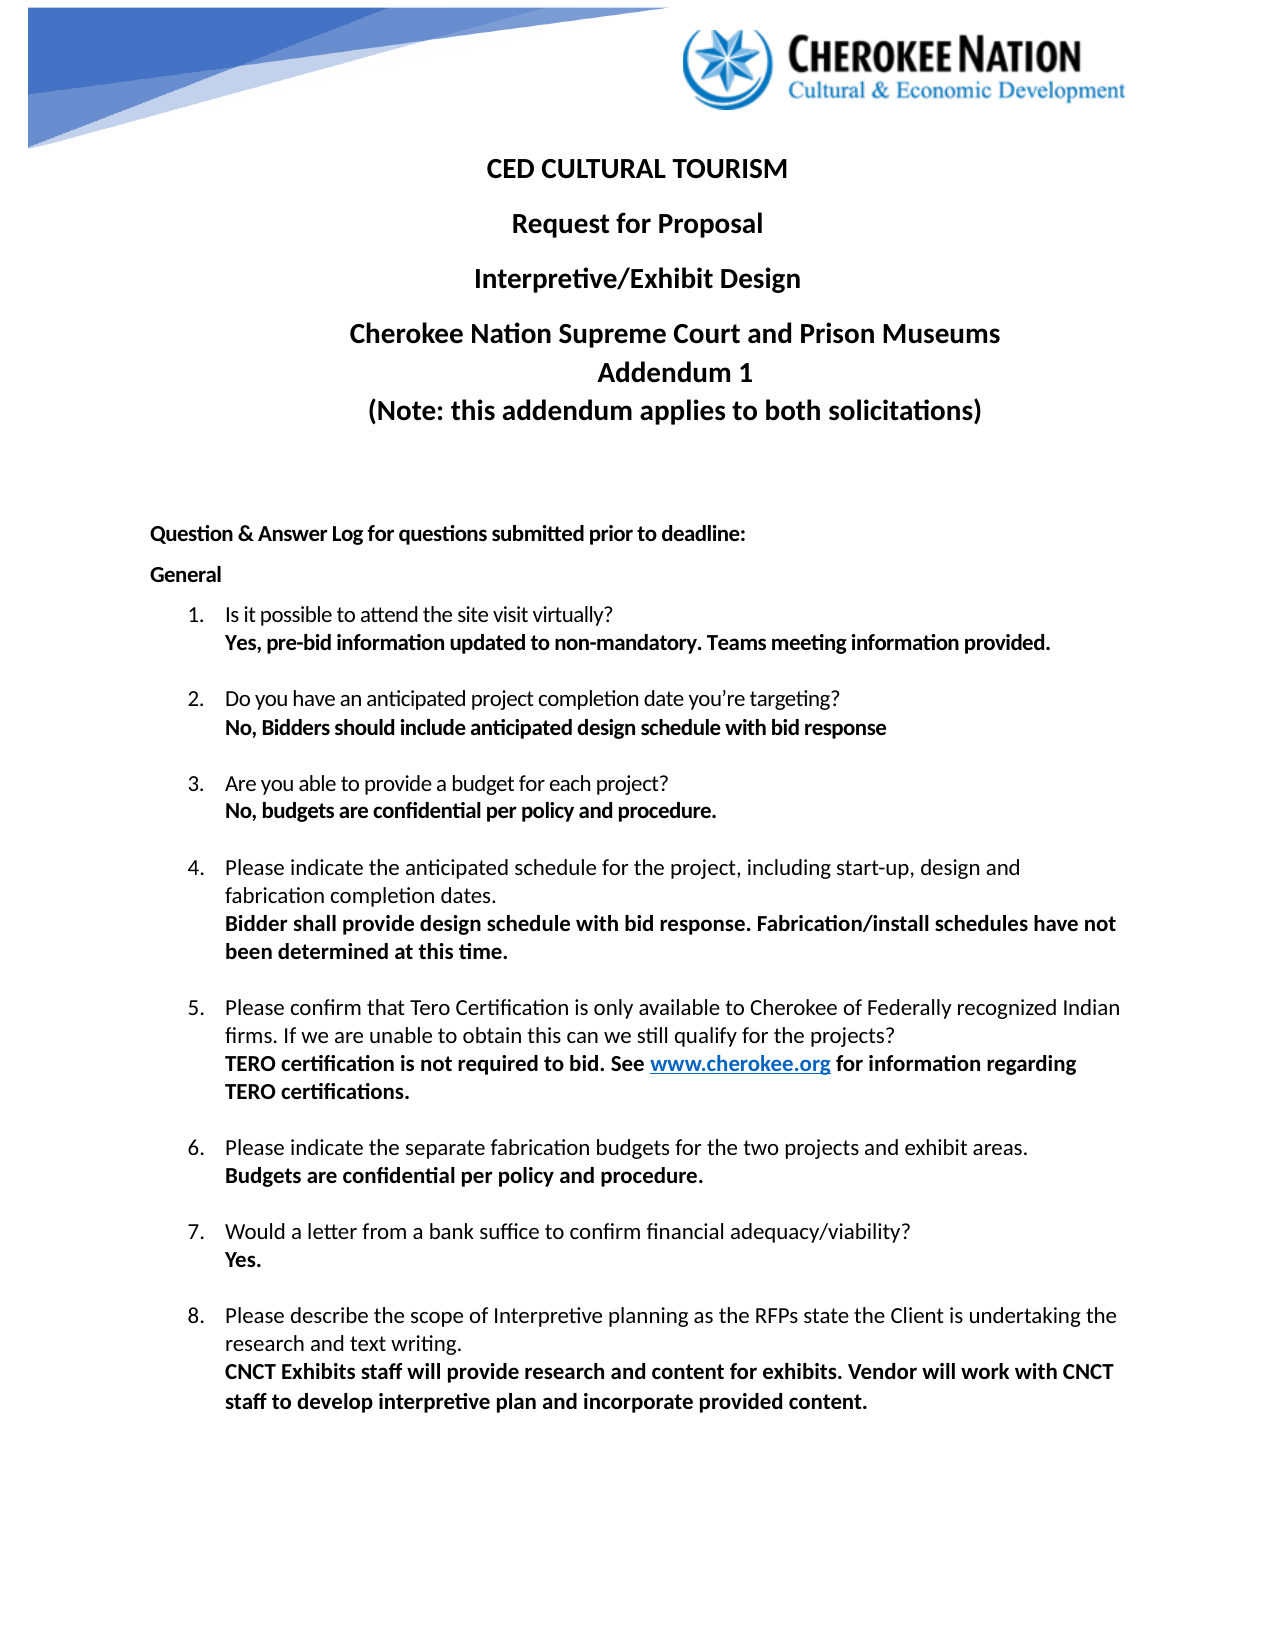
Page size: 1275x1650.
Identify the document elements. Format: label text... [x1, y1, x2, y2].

list Please describe the scope of Interpretive planning as the RFPs state the Client is undertaking the research and text writing. [187, 1301, 1125, 1357]
text Cherokee Nation Supreme Court and Prison Museums [225, 315, 1125, 351]
list No, Bidders should include anticipated design schedule with bid response [225, 713, 1125, 741]
list Bidder shall provide design schedule with bid response. Fabrication/install schedules have not been determined at this time. [225, 909, 1125, 965]
list No, budgets are confidential per policy and procedure. [225, 797, 1125, 825]
text CNCT Exhibits staff will provide research and content for exhibits. Vendor will work with CNCT staff to develop interpretive plan and incorporate provided content. [225, 1357, 1125, 1415]
list Budgets are confidential per policy and procedure. [225, 1161, 1125, 1189]
text (Note: this addendum applies to both solicitations) [225, 392, 1125, 428]
list Do you have an anticipated project completion date you’re targeting? [187, 684, 1125, 713]
list Would a letter from a bank suffice to confirm financial adequacy/viability? [187, 1217, 1125, 1245]
list Yes. [225, 1245, 1125, 1273]
picture [682, 30, 1125, 110]
list Please indicate the separate fabrication budgets for the two projects and exhibit areas. [187, 1133, 1125, 1161]
list Please confirm that Tero Certification is only available to Cherokee of Federally recognized Indian firms. If we are unable to obtain this can we still qualify for the projects? [187, 993, 1125, 1049]
text General [150, 560, 1125, 588]
text Interpretive/Exhibit Design [150, 260, 1125, 296]
text Addendum 1 [225, 354, 1125, 389]
text CED CULTURAL TOURISM [150, 150, 1125, 186]
text Request for Proposal [150, 205, 1125, 241]
list Please indicate the anticipated schedule for the project, including start-up, design and fabrication completion dates. [187, 853, 1125, 909]
picture [28, 7, 672, 150]
list Yes, pre-bid information updated to non-mandatory. Teams meeting information provided. [225, 628, 1125, 657]
text Question & Answer Log for questions submitted prior to deadline: [150, 519, 1125, 547]
list TERO certification is not required to bid. See www.cherokee.org for information regarding TERO certifications. [225, 1049, 1125, 1105]
list Is it possible to attend the site visit virtually? [187, 601, 1125, 628]
list Are you able to provide a budget for each project? [187, 769, 1125, 797]
